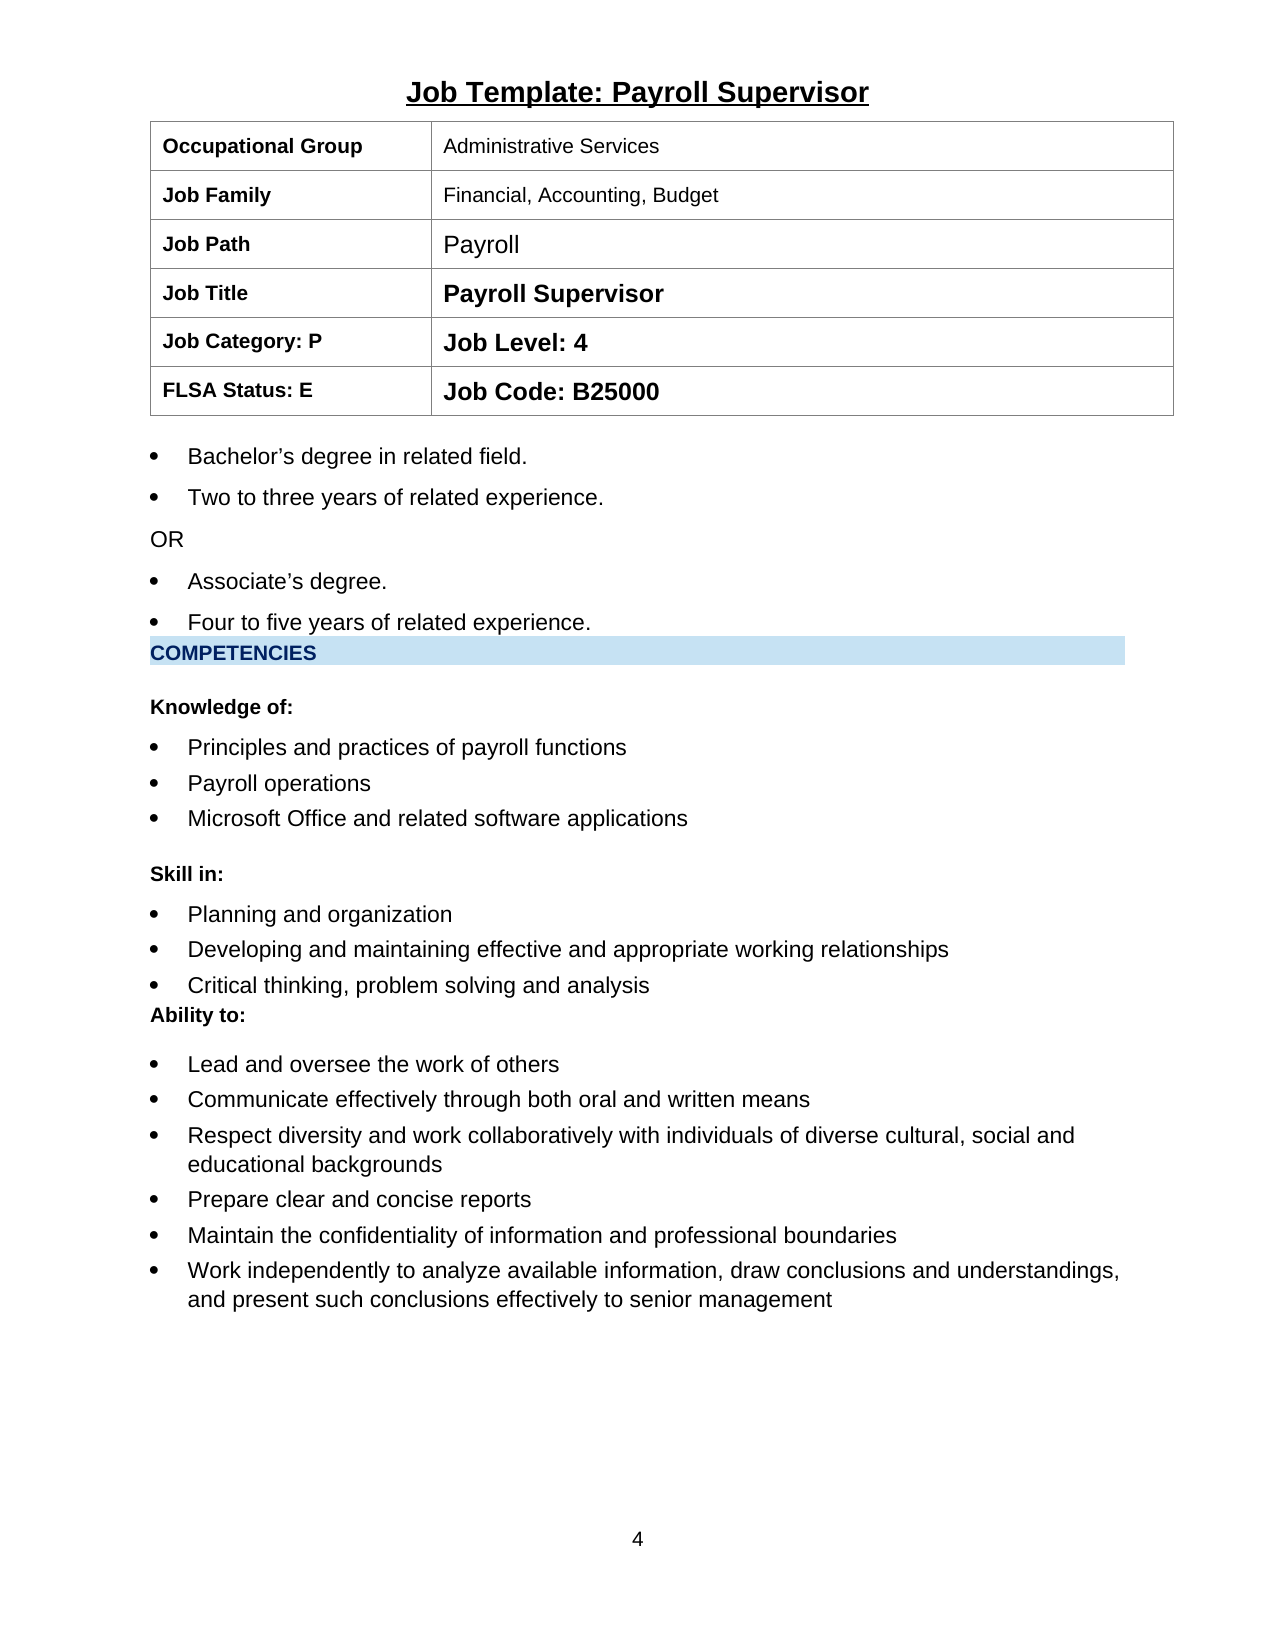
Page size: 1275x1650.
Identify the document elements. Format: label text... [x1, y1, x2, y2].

list Payroll operations [150, 767, 1125, 796]
list Principles and practices of payroll functions [150, 731, 1125, 761]
text COMPETENCIES [150, 636, 1125, 665]
list Four to five years of related experience. [150, 606, 1125, 636]
list Developing and maintaining effective and appropriate working relationships [150, 933, 1125, 963]
list Associate’s degree. [150, 565, 1125, 594]
list Maintain the confidentiality of information and professional boundaries [150, 1219, 1125, 1248]
text OR [150, 523, 1125, 552]
text Knowledge of: [150, 690, 1125, 719]
list Critical thinking, problem solving and analysis [150, 969, 1125, 998]
text Skill in: [150, 856, 1125, 886]
list Two to three years of related experience. [150, 481, 1125, 511]
list Communicate effectively through both oral and written means [150, 1083, 1125, 1113]
list Bachelor’s degree in related field. [150, 440, 1125, 469]
list Microsoft Office and related software applications [150, 802, 1125, 831]
list Planning and organization [150, 898, 1125, 927]
list Work independently to analyze available information, draw conclusions and understandings, and present such conclusions effectively to senior management [150, 1254, 1125, 1313]
list Respect diversity and work collaboratively with individuals of diverse cultural, social and educational backgrounds [150, 1119, 1125, 1177]
text Ability to: [150, 998, 1125, 1027]
list Prepare clear and concise reports [150, 1183, 1125, 1213]
list Lead and oversee the work of others [150, 1048, 1125, 1077]
